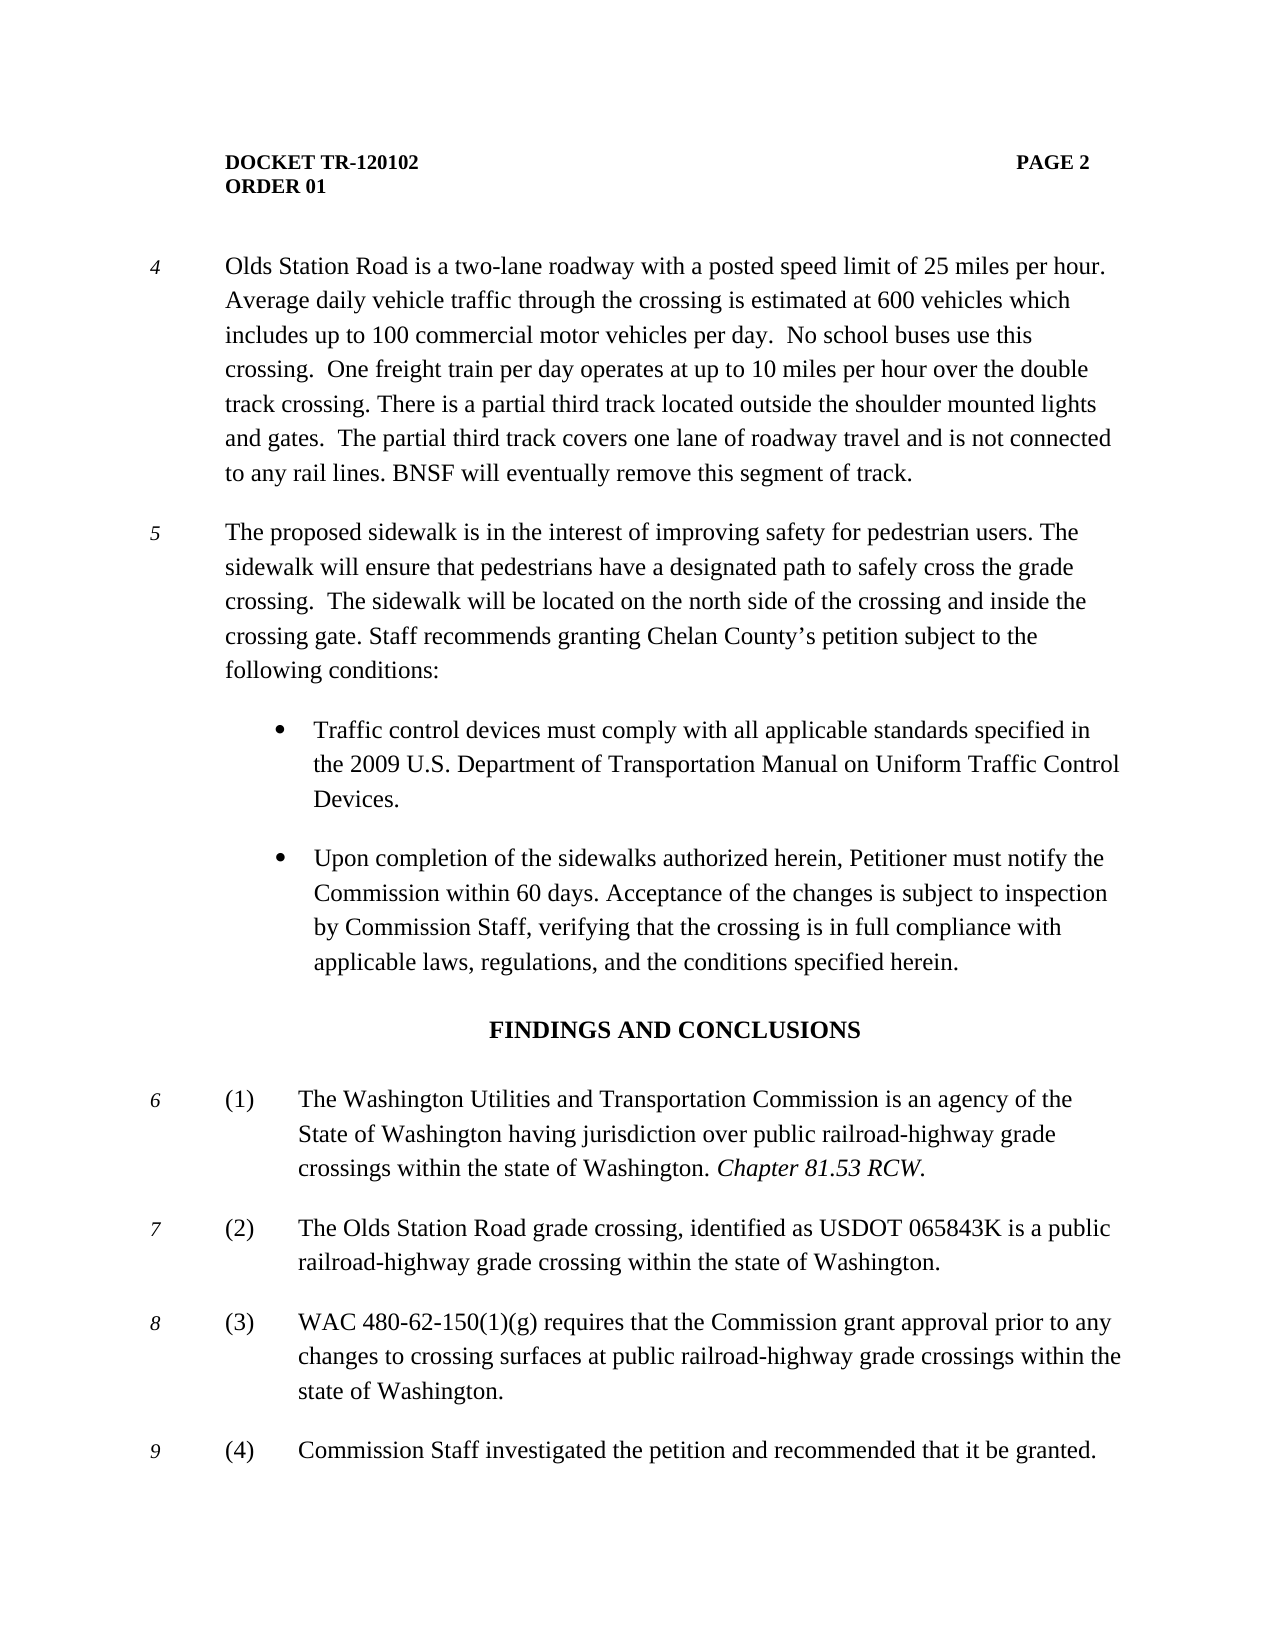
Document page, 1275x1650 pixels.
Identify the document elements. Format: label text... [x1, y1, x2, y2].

list Traffic control devices must comply with all applicable standards specified in the 2009 U.S. Department of Transportation Manual on Uniform Traffic Control Devices. [276, 715, 1125, 812]
text (4) Commission Staff investigated the petition and recommended that it be granted. [150, 1435, 1125, 1464]
text FINDINGS AND CONCLUSIONS [225, 1016, 1125, 1044]
text (3) WAC 480-62-150(1)(g) requires that the Commission grant approval prior to any changes to crossing surfaces at public railroad-highway grade crossings within the state of Washington. [150, 1307, 1125, 1404]
text (1) The Washington Utilities and Transportation Commission is an agency of the State of having jurisdiction over public railroad-highway grade crossings within the state of . Chapter 81.53 RCW. [150, 1084, 1125, 1182]
text (2) The Olds Station Road grade crossing, identified as USDOT 065843K is a public railroad-highway grade crossing within the state of Washington. [150, 1213, 1125, 1276]
text Olds Station Road is a two-lane roadway with a posted speed limit of 25 miles per hour. Average daily vehicle traffic through the crossing is estimated at 600 vehicles which includes up to 100 commercial motor vehicles per day. No school buses use this crossing. One freight train per day operates at up to 10 miles per hour over the double track crossing. There is a partial third track located outside the shoulder mounted lights and gates. The partial third track covers one lane of roadway travel and is not connected to any rail lines. BNSF will eventually remove this segment of track. [150, 251, 1125, 487]
list Upon completion of the sidewalks authorized herein, Petitioner must notify the Commission within 60 days. Acceptance of the changes is subject to inspection by Commission Staff, verifying that the crossing is in full compliance with applicable laws, regulations, and the conditions specified herein. [276, 843, 1125, 975]
text The proposed sidewalk is in the interest of improving safety for pedestrian users. The sidewalk will ensure that pedestrians have a designated path to safely cross the grade crossing. The sidewalk will be located on the north side of the crossing and inside the crossing gate. Staff recommends granting Chelan County’s petition subject to the following conditions: [150, 517, 1125, 684]
